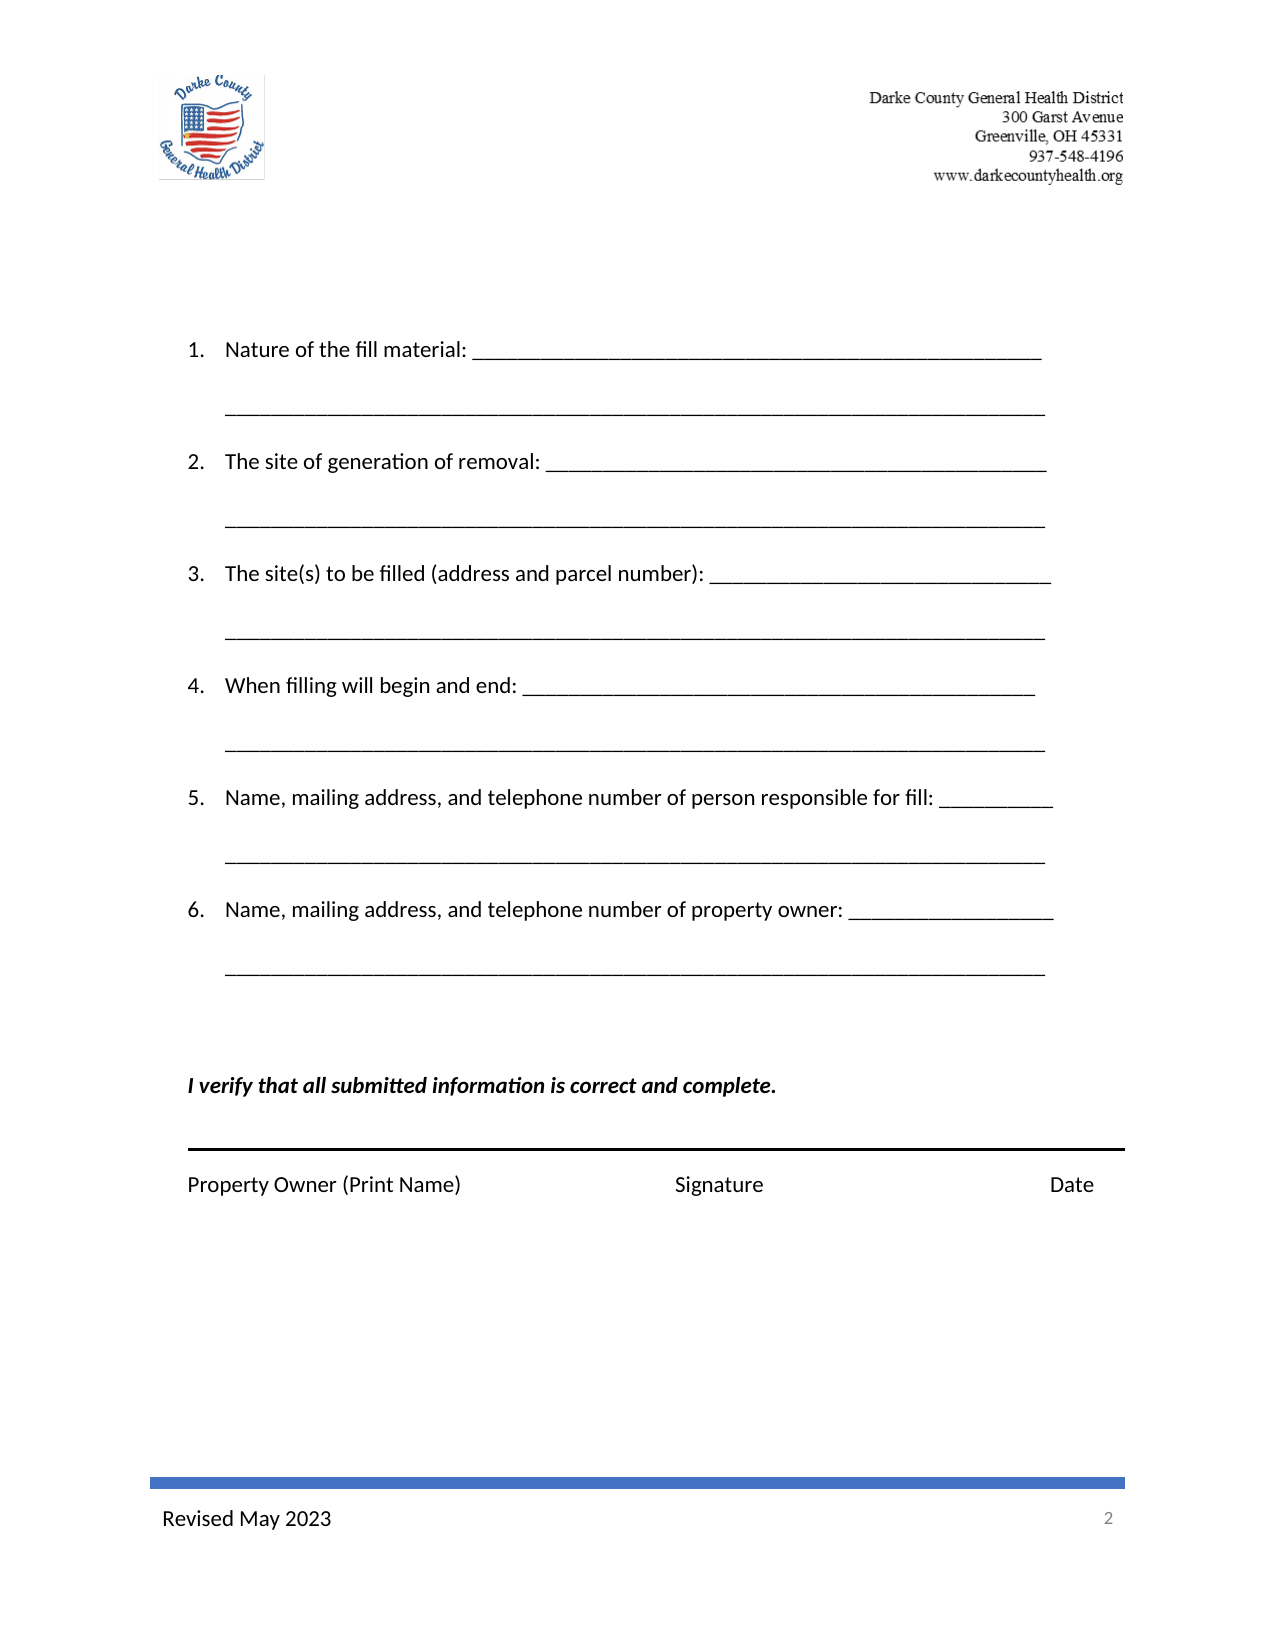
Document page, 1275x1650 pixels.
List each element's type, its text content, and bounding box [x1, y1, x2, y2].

text I verify that all submitted information is correct and complete. [187, 1071, 1125, 1099]
list The site of generation of removal: ____________________________________________ [187, 447, 1125, 475]
list Name, mailing address, and telephone number of person responsible for fill: __________ [187, 783, 1125, 811]
list ________________________________________________________________________ [225, 391, 1125, 419]
list ________________________________________________________________________ [225, 615, 1125, 643]
picture [150, 75, 1125, 213]
list ________________________________________________________________________ [225, 839, 1125, 867]
list ________________________________________________________________________ [225, 503, 1125, 531]
list ________________________________________________________________________ [225, 727, 1125, 755]
list ________________________________________________________________________ [225, 951, 1125, 979]
list Name, mailing address, and telephone number of property owner: __________________ [187, 895, 1125, 923]
list When filling will begin and end: _____________________________________________ [187, 671, 1125, 699]
list Nature of the fill material: __________________________________________________ [187, 335, 1125, 363]
list The site(s) to be filled (address and parcel number): ______________________________ [187, 559, 1125, 587]
text Property Owner (Print Name) Signature Date [187, 1170, 1125, 1198]
